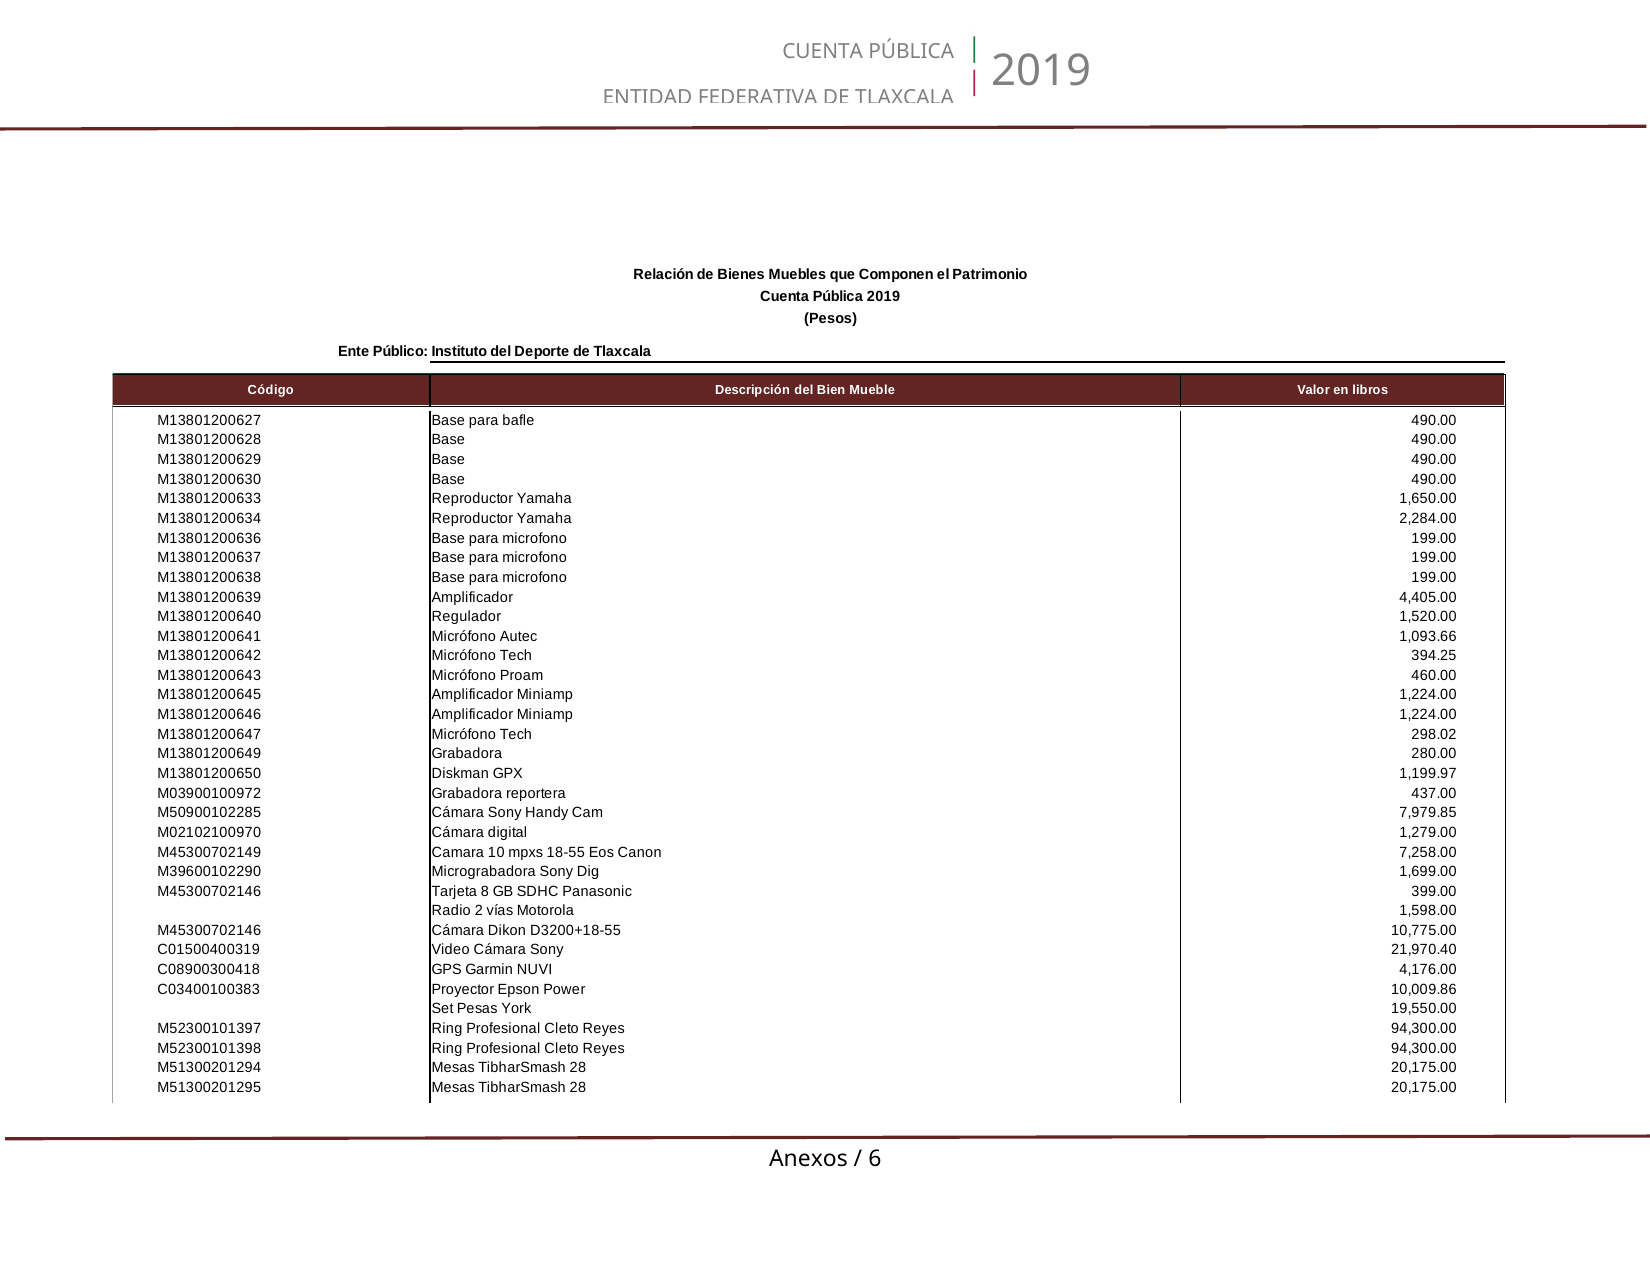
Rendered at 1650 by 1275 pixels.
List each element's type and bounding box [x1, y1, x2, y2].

picture [968, 28, 985, 99]
